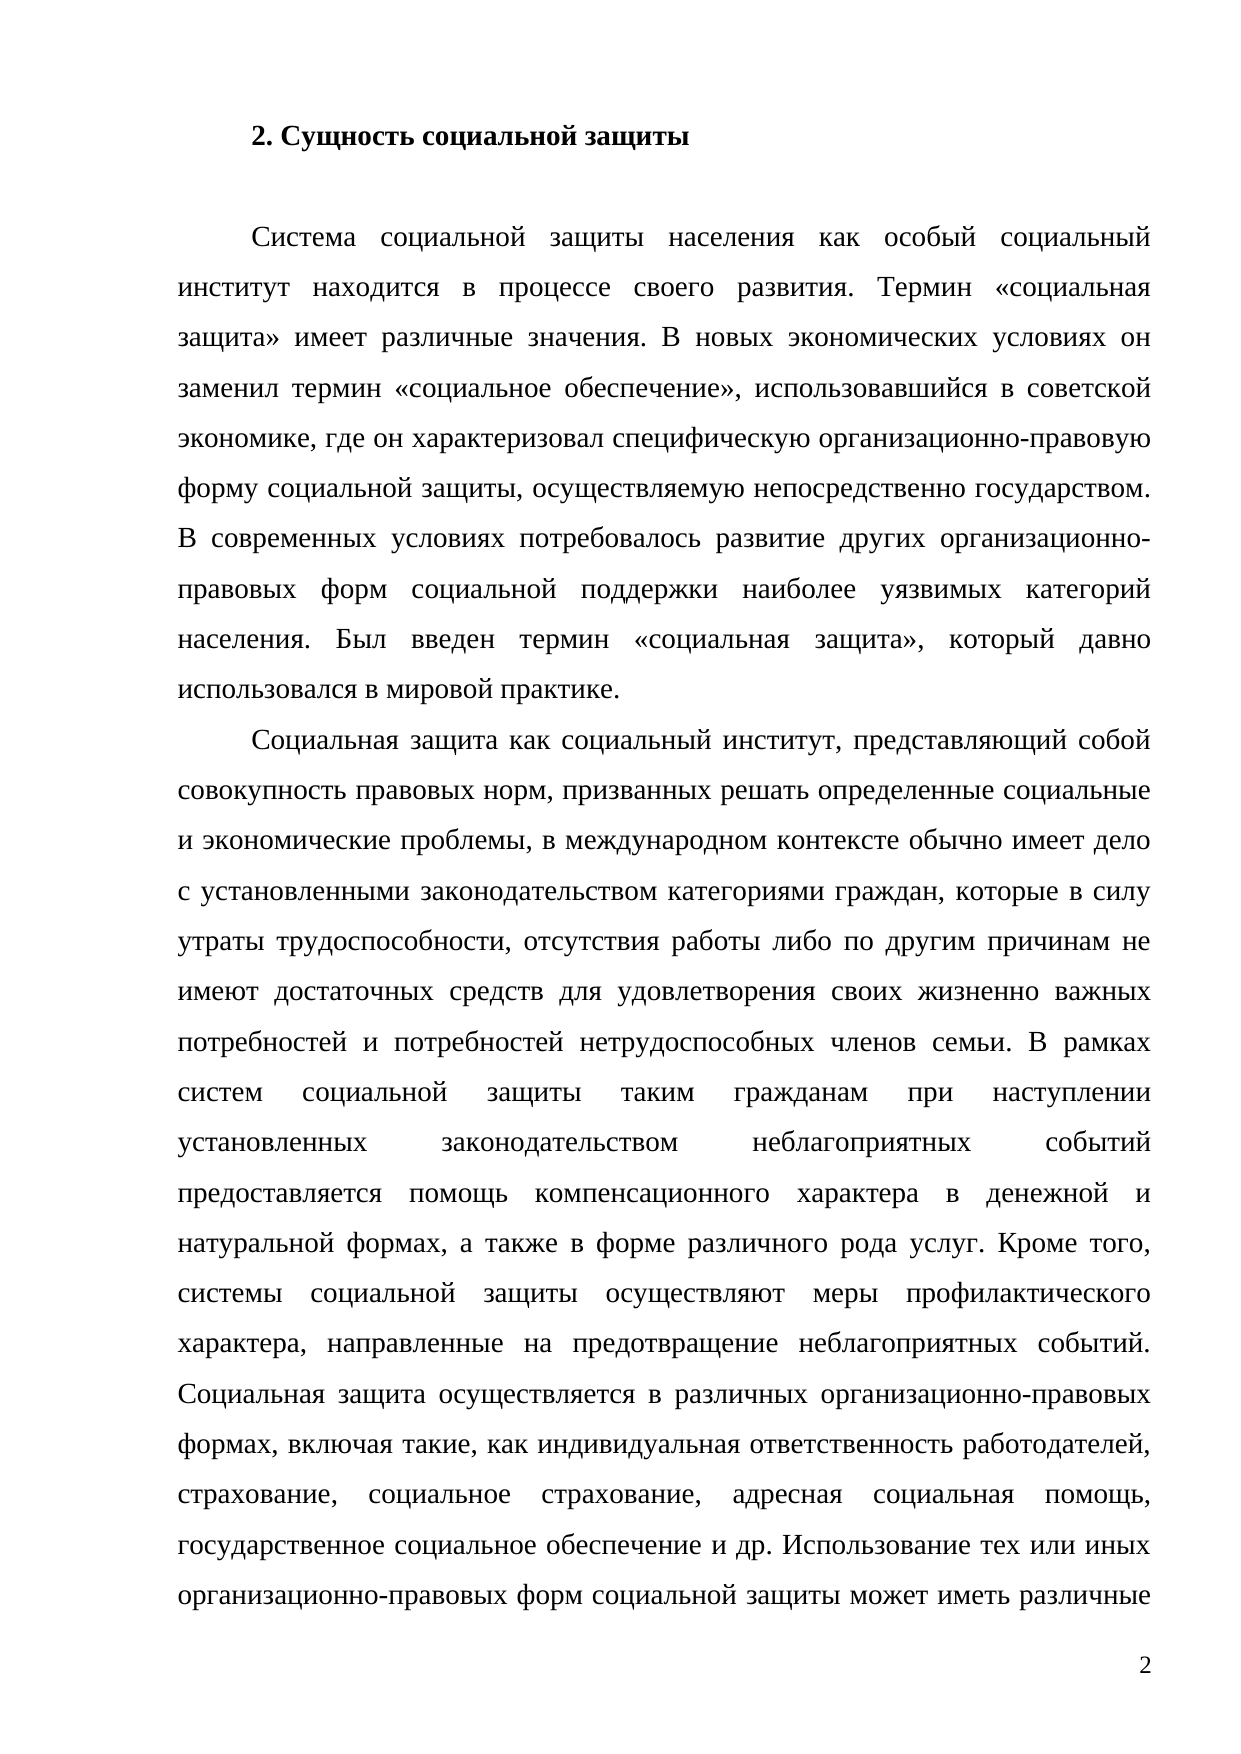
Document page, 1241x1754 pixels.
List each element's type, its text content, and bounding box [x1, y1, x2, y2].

text 2. Сущность социальной защиты [177, 118, 1152, 152]
text Система социальной защиты населения как особый социальный институт находится в процессе своего развития. Термин «социальная защита» имеет различные значения. В новых экономических условиях он заменил термин «социальное обеспечение», использовавшийся в советской экономике, где он характеризовал специфическую организационно-правовую форму социальной защиты, осуществляемую непосредственно государством. В современных условиях потребовалось развитие других организационно-правовых форм социальной поддержки наиболее уязвимых категорий населения. Был введен термин «социальная защита», который давно использовался в мировой практике. [177, 219, 1152, 705]
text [177, 722, 1152, 1611]
